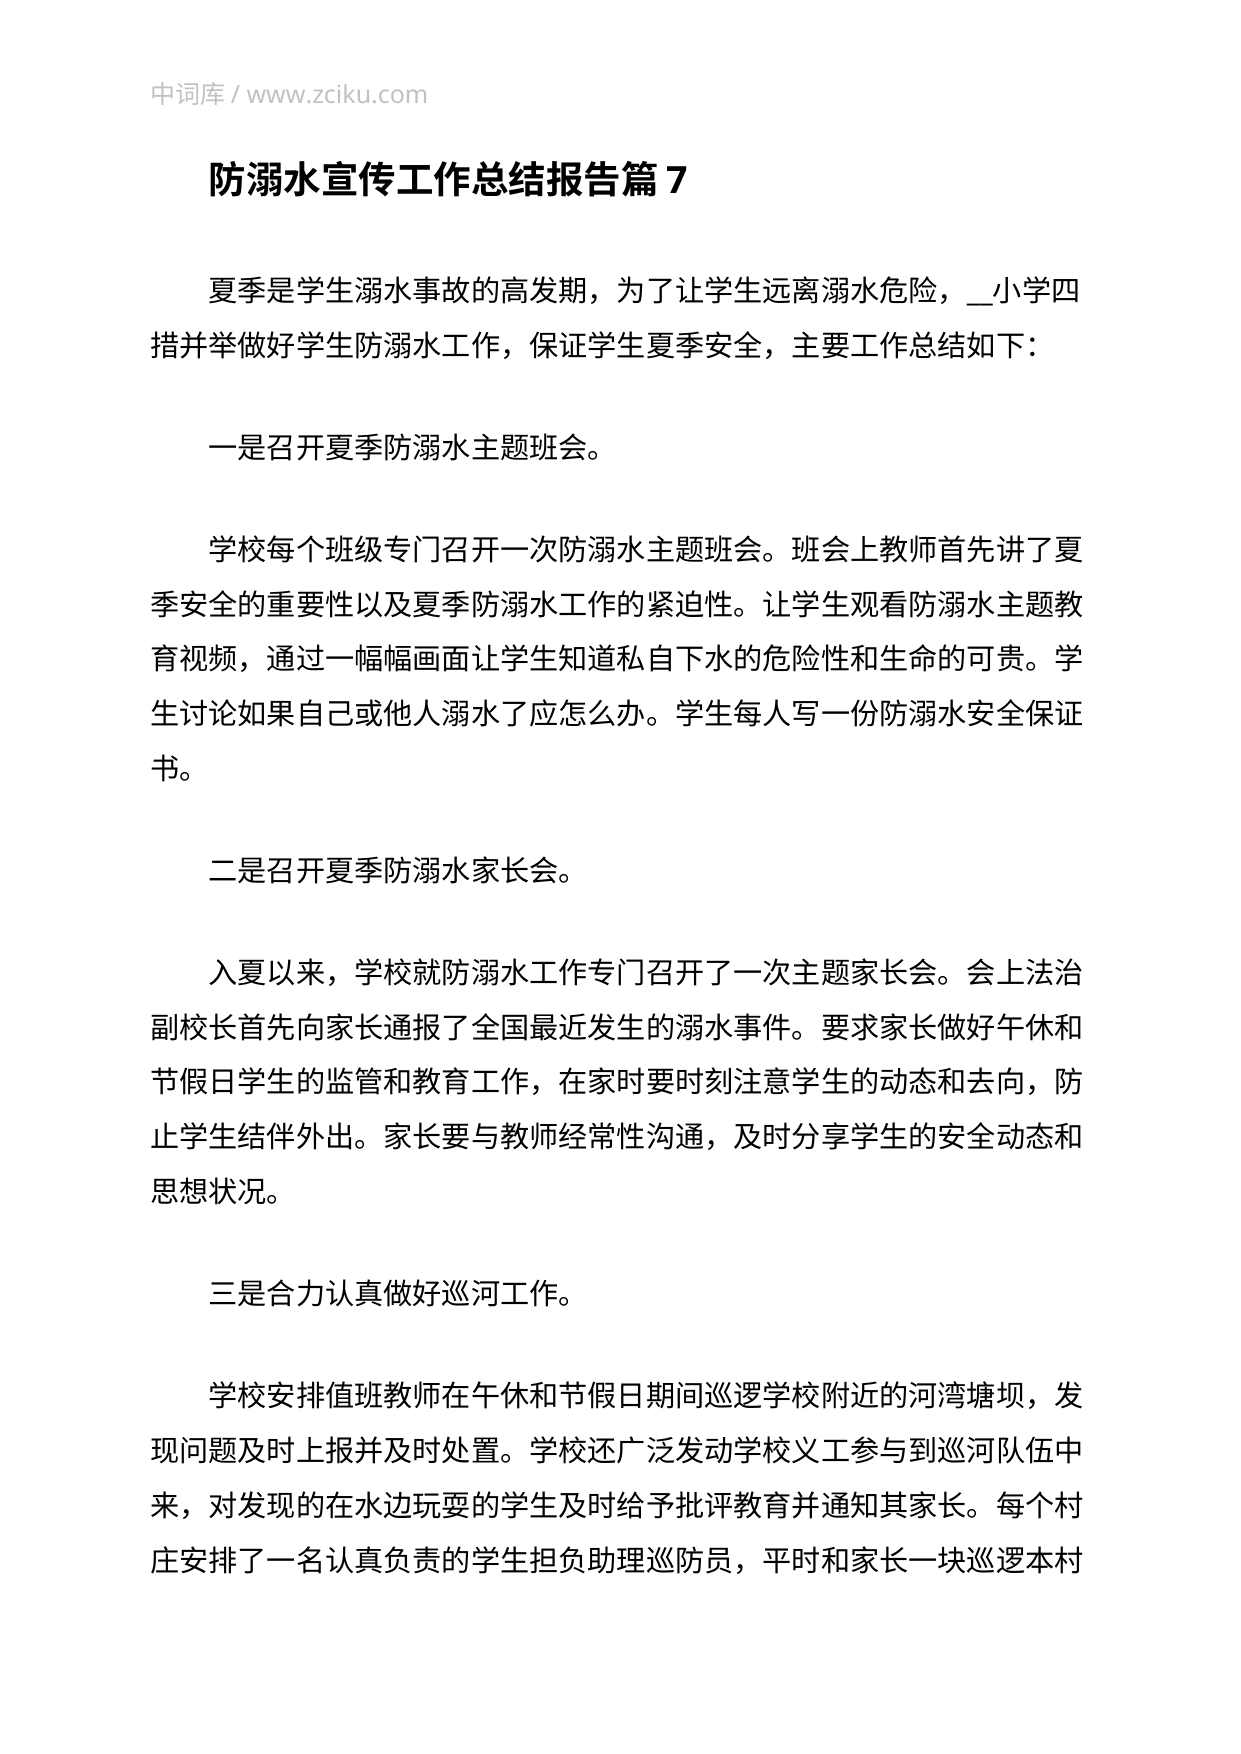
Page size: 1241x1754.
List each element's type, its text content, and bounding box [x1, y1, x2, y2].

text 防溺水宣传工作总结报告篇7 [150, 150, 1090, 204]
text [150, 1372, 1090, 1579]
text 入夏以来，学校就防溺水工作专门召开了一次主题家长会。会上法治副校长首先向家长通报了全国最近发生的溺水事件。要求家长做好午休和节假日学生的监管和教育工作，在家时要时刻注意学生的动态和去向，防止学生结伴外出。家长要与教师经常性沟通，及时分享学生的安全动态和思想状况。 [150, 949, 1090, 1211]
text 学校每个班级专门召开一次防溺水主题班会。班会上教师首先讲了夏季安全的重要性以及夏季防溺水工作的紧迫性。让学生观看防溺水主题教育视频，通过一幅幅画面让学生知道私自下水的危险性和生命的可贵。学生讨论如果自己或他人溺水了应怎么办。学生每人写一份防溺水安全保证书。 [150, 526, 1090, 788]
text 三是合力认真做好巡河工作。 [150, 1271, 1090, 1313]
text 二是召开夏季防溺水家长会。 [150, 847, 1090, 890]
text 一是召开夏季防溺水主题班会。 [150, 424, 1090, 467]
text 夏季是学生溺水事故的高发期，为了让学生远离溺水危险，__小学四措并举做好学生防溺水工作，保证学生夏季安全，主要工作总结如下： [150, 268, 1090, 365]
